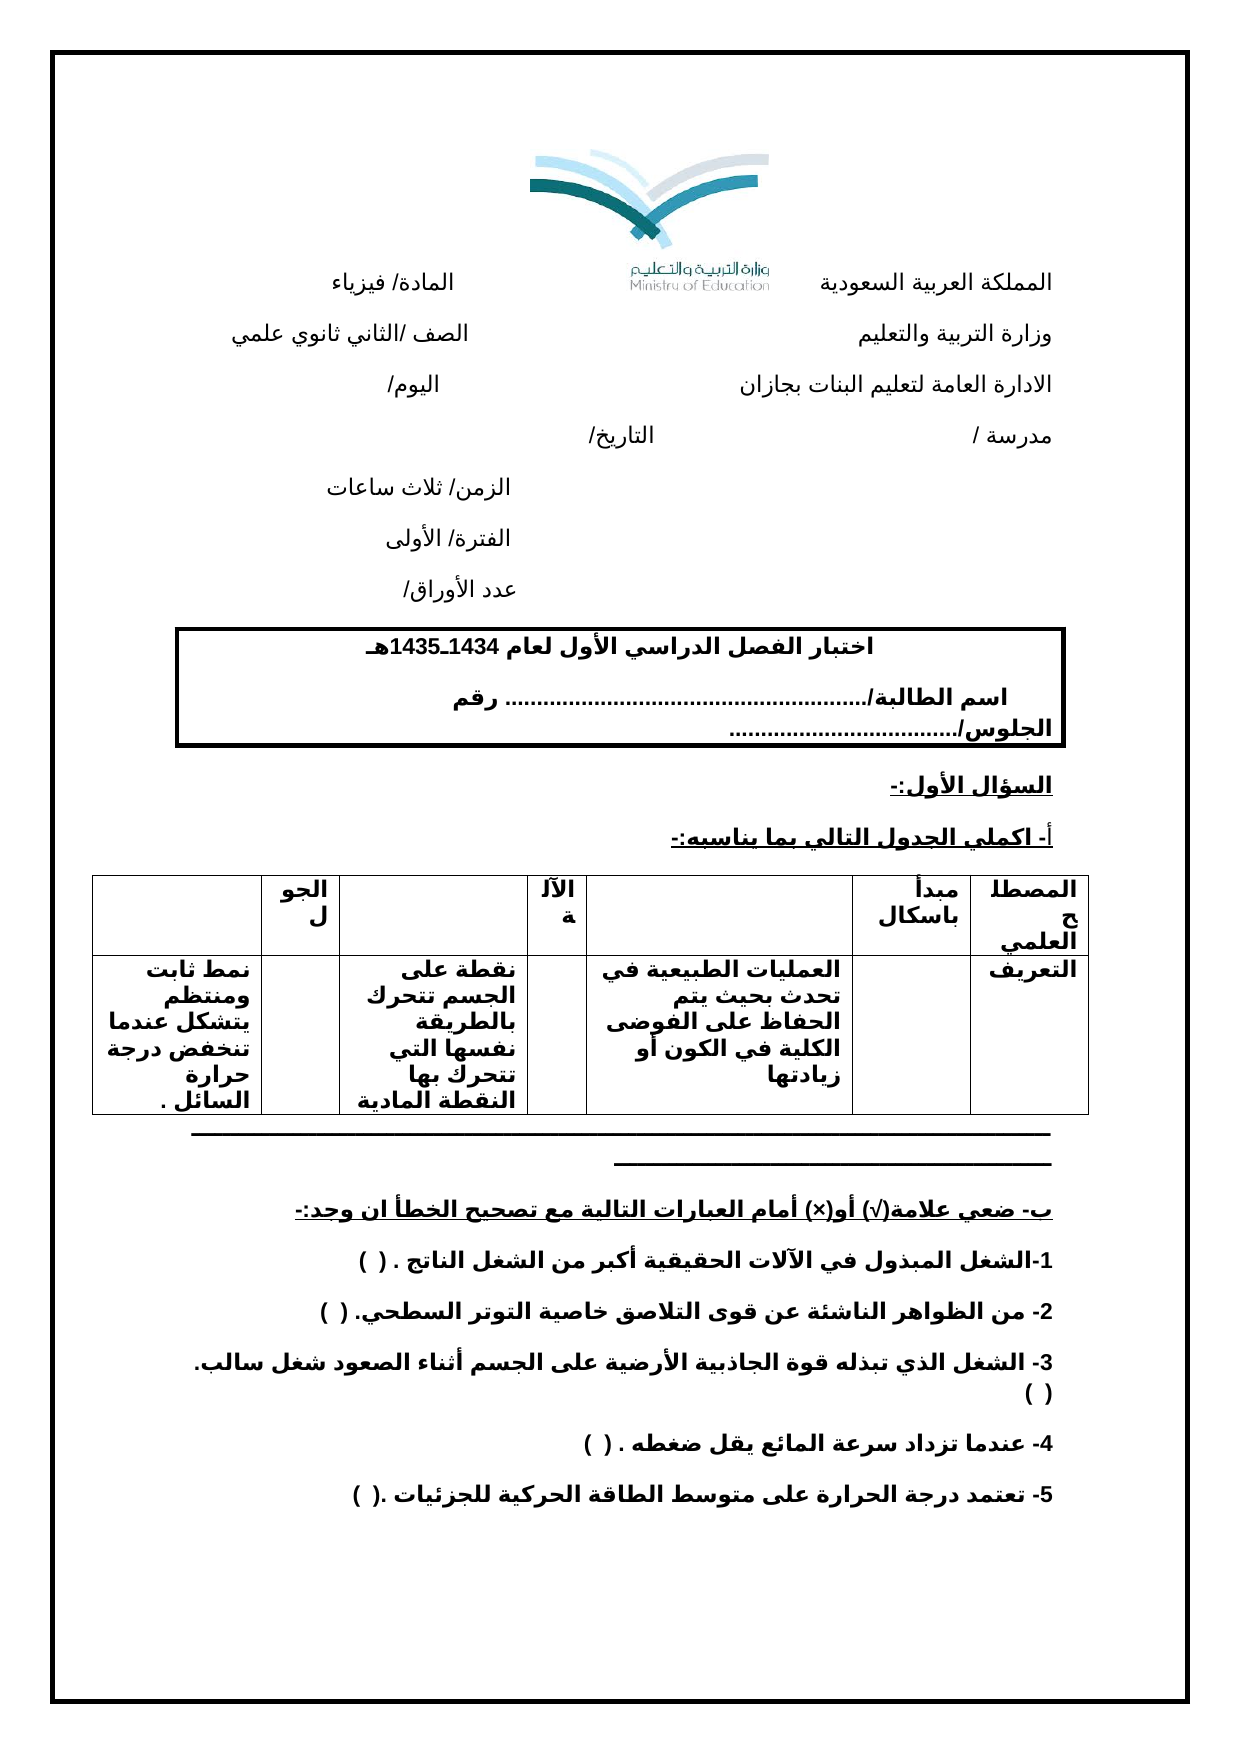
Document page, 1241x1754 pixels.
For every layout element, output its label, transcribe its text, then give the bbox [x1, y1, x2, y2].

text 5- تعتمد درجة الحرارة على متوسط الطاقة الحركية للجزئيات .( ) [187, 1481, 1053, 1508]
text الادارة العامة لتعليم البنات بجازان اليوم/ [187, 371, 1053, 398]
table_header الجول [262, 876, 339, 954]
text الفترة/ الأولى [187, 524, 1053, 551]
text مدرسة / التاريخ/ [187, 422, 1053, 449]
text 2- من الظواهر الناشئة عن قوى التلاصق خاصية التوتر السطحي. ( ) [187, 1298, 1053, 1324]
table_header [587, 876, 852, 954]
table_header مبدأ باسكال [853, 876, 970, 954]
table_header [93, 876, 261, 954]
text وزارة التربية والتعليم الصف /الثاني ثانوي علمي [187, 320, 1053, 347]
text 1-الشغل المبذول في الآلات الحقيقية أكبر من الشغل الناتج . ( ) [187, 1247, 1053, 1273]
text ــــــــــــــــــــــــــــــــــــــــــــــــــــــــــــــــــــــــــــــــــــــــــــــــــــــــــــــــــــــــــــــــــــــــــــــــــــــــــــــــــــــ [187, 1115, 1053, 1171]
text ب- ضعي علامة(√) أو(×) أمام العبارات التالية مع تصحيح الخطأ ان وجد:- [187, 1196, 1053, 1222]
text اسم الطالبة/......................................................... رقم الجلوس/.................................... [179, 678, 1061, 743]
table_cell [528, 956, 586, 1114]
table_cell [853, 956, 970, 1114]
table_header المصطلح العلمي [971, 876, 1088, 954]
text أ- اكملي الجدول التالي بما يناسبه:- [187, 823, 1053, 850]
table_cell العمليات الطبيعية في تحدث بحيث يتم الحفاظ على الفوضى الكلية في الكون أو زيادتها [587, 956, 852, 1114]
picture [530, 149, 769, 291]
table_cell نمط ثابت ومنتظم يتشكل عندما تنخفض درجة حرارة السائل . [93, 956, 261, 1114]
text الزمن/ ثلاث ساعات [187, 473, 1053, 500]
text اختبار الفصل الدراسي الأول لعام 1434ـ1435هـ [179, 631, 1061, 660]
table_cell نقطة على الجسم تتحرك بالطريقة نفسها التي تتحرك بها النقطة المادية [340, 956, 527, 1114]
table_cell التعريف [971, 956, 1088, 1114]
text 4- عندما تزداد سرعة المائع يقل ضغطه . ( ) [187, 1430, 1053, 1457]
table_header [340, 876, 527, 954]
text 3- الشغل الذي تبذله قوة الجاذبية الأرضية على الجسم أثناء الصعود شغل سالب. ( ) [187, 1349, 1053, 1406]
table_header الآلة [528, 876, 586, 954]
table_cell [262, 956, 339, 1114]
text السؤال الأول:- [187, 772, 1053, 799]
text عدد الأوراق/ [187, 576, 1053, 602]
